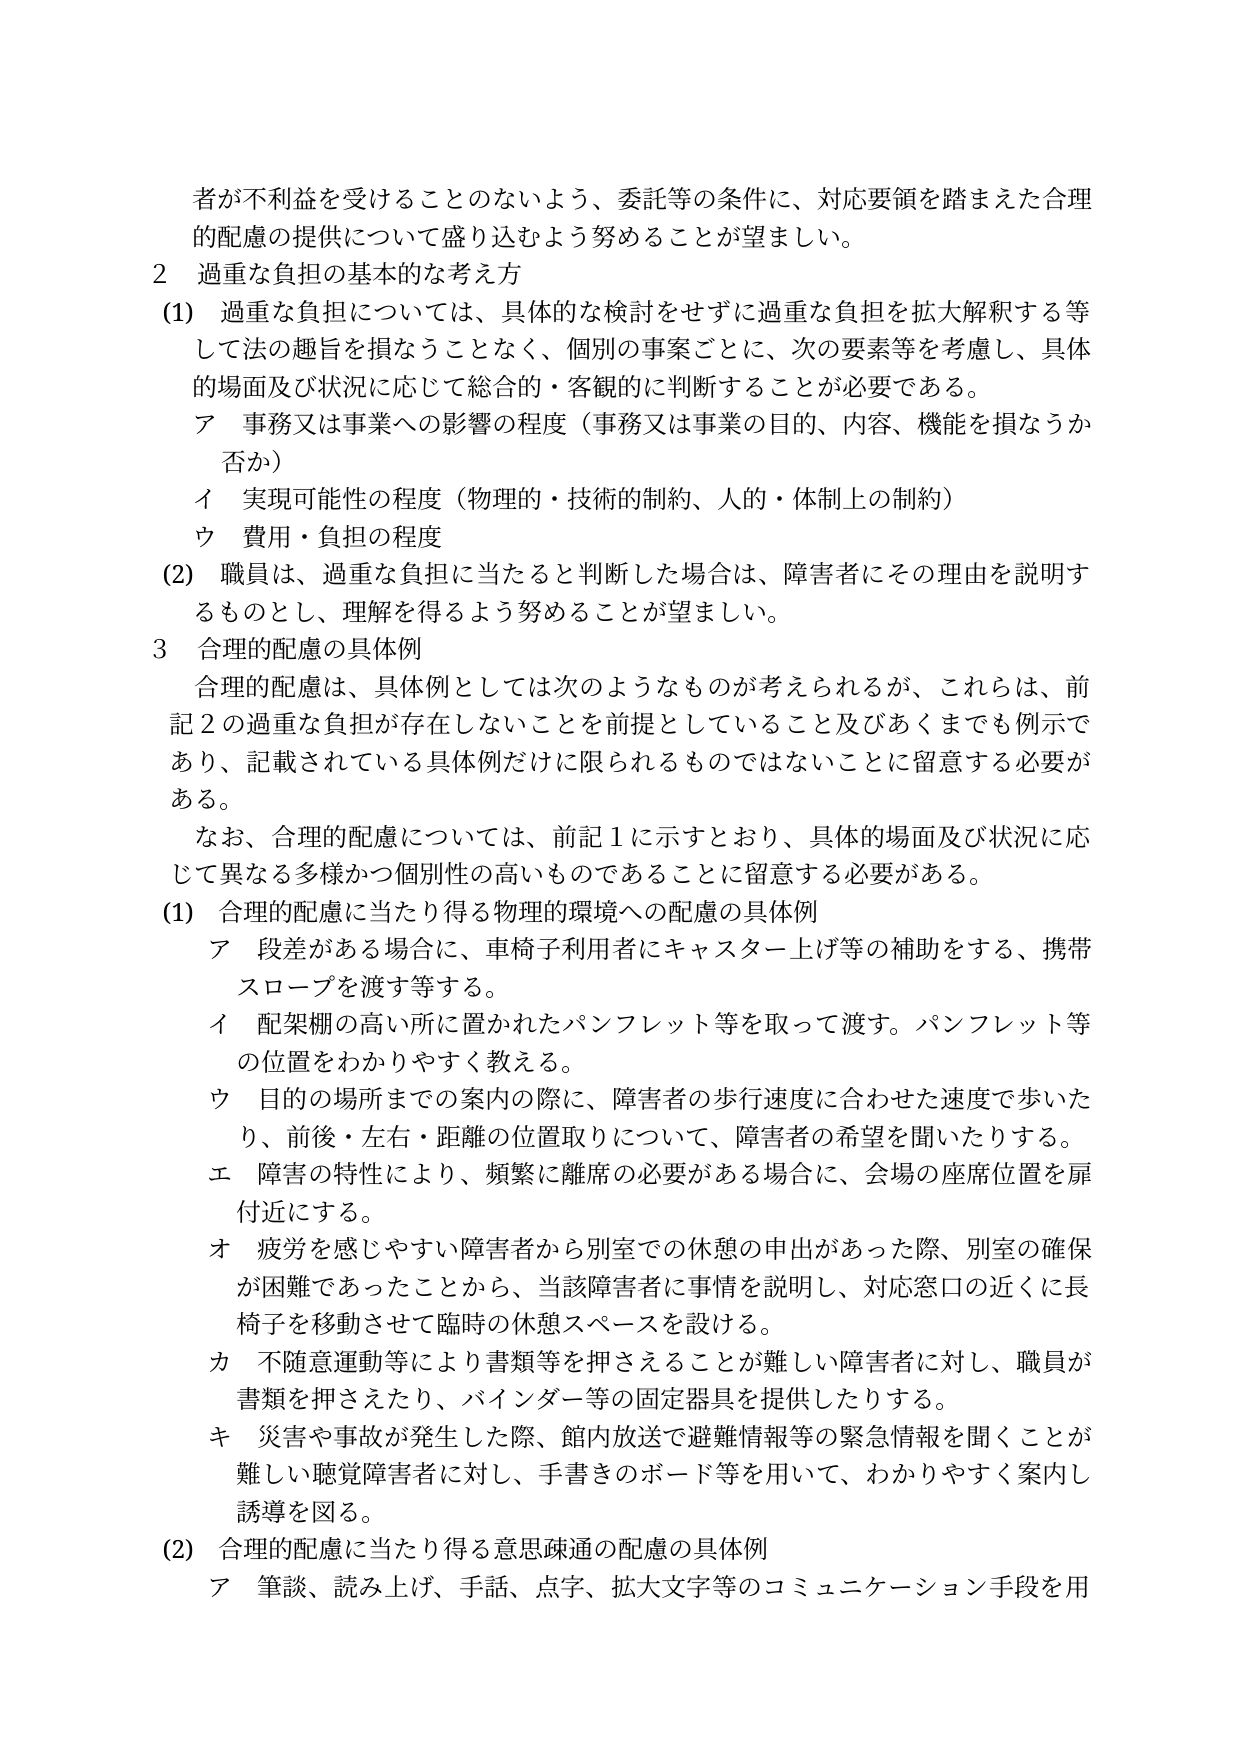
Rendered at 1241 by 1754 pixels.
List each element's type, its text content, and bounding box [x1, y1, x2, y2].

text (1) 過重な負担については、具体的な検討をせずに過重な負担を拡大解釈する等して法の趣旨を損なうことなく、個別の事案ごとに、次の要素等を考慮し、具体的場面及び状況に応じて総合的・客観的に判断することが必要である。 [162, 292, 1093, 404]
text (1) 合理的配慮に当たり得る物理的環境への配慮の具体例 [148, 892, 1093, 929]
text イ 配架棚の高い所に置かれたパンフレット等を取って渡す。パンフレット等の位置をわかりやすく教える。 [207, 1004, 1093, 1079]
text ３ 合理的配慮の具体例 [148, 629, 1093, 667]
text ウ 費用・負担の程度 [148, 517, 1093, 554]
text カ 不随意運動等により書類等を押さえることが難しい障害者に対し、職員が書類を押さえたり、バインダー等の固定器具を提供したりする。 [207, 1342, 1093, 1417]
text イ 実現可能性の程度（物理的・技術的制約、人的・体制上の制約） [148, 479, 1093, 517]
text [207, 1567, 1093, 1604]
text なお、合理的配慮については、前記１に示すとおり、具体的場面及び状況に応じて異なる多様かつ個別性の高いものであることに留意する必要がある。 [169, 817, 1093, 892]
text ウ 目的の場所までの案内の際に、障害者の歩行速度に合わせた速度で歩いたり、前後・左右・距離の位置取りについて、障害者の希望を聞いたりする。 [207, 1079, 1093, 1154]
text オ 疲労を感じやすい障害者から別室での休憩の申出があった際、別室の確保が困難であったことから、当該障害者に事情を説明し、対応窓口の近くに長椅子を移動させて臨時の休憩スペースを設ける。 [207, 1229, 1093, 1342]
text 合理的配慮は、具体例としては次のようなものが考えられるが、これらは、前記２の過重な負担が存在しないことを前提としていること及びあくまでも例示であり、記載されている具体例だけに限られるものではないことに留意する必要がある。 [169, 667, 1093, 817]
text (2) 合理的配慮に当たり得る意思疎通の配慮の具体例 [148, 1529, 1093, 1567]
text キ 災害や事故が発生した際、館内放送で避難情報等の緊急情報を聞くことが難しい聴覚障害者に対し、手書きのボード等を用いて、わかりやすく案内し誘導を図る。 [207, 1417, 1093, 1529]
text エ 障害の特性により、頻繁に離席の必要がある場合に、会場の座席位置を扉付近にする。 [207, 1154, 1093, 1229]
text ア 段差がある場合に、車椅子利用者にキャスター上げ等の補助をする、携帯スロープを渡す等する。 [207, 929, 1093, 1004]
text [162, 179, 1093, 254]
text ２ 過重な負担の基本的な考え方 [148, 254, 1093, 292]
text ア 事務又は事業への影響の程度（事務又は事業の目的、内容、機能を損なうか否か） [192, 404, 1093, 479]
text (2) 職員は、過重な負担に当たると判断した場合は、障害者にその理由を説明するものとし、理解を得るよう努めることが望ましい。 [162, 554, 1093, 629]
